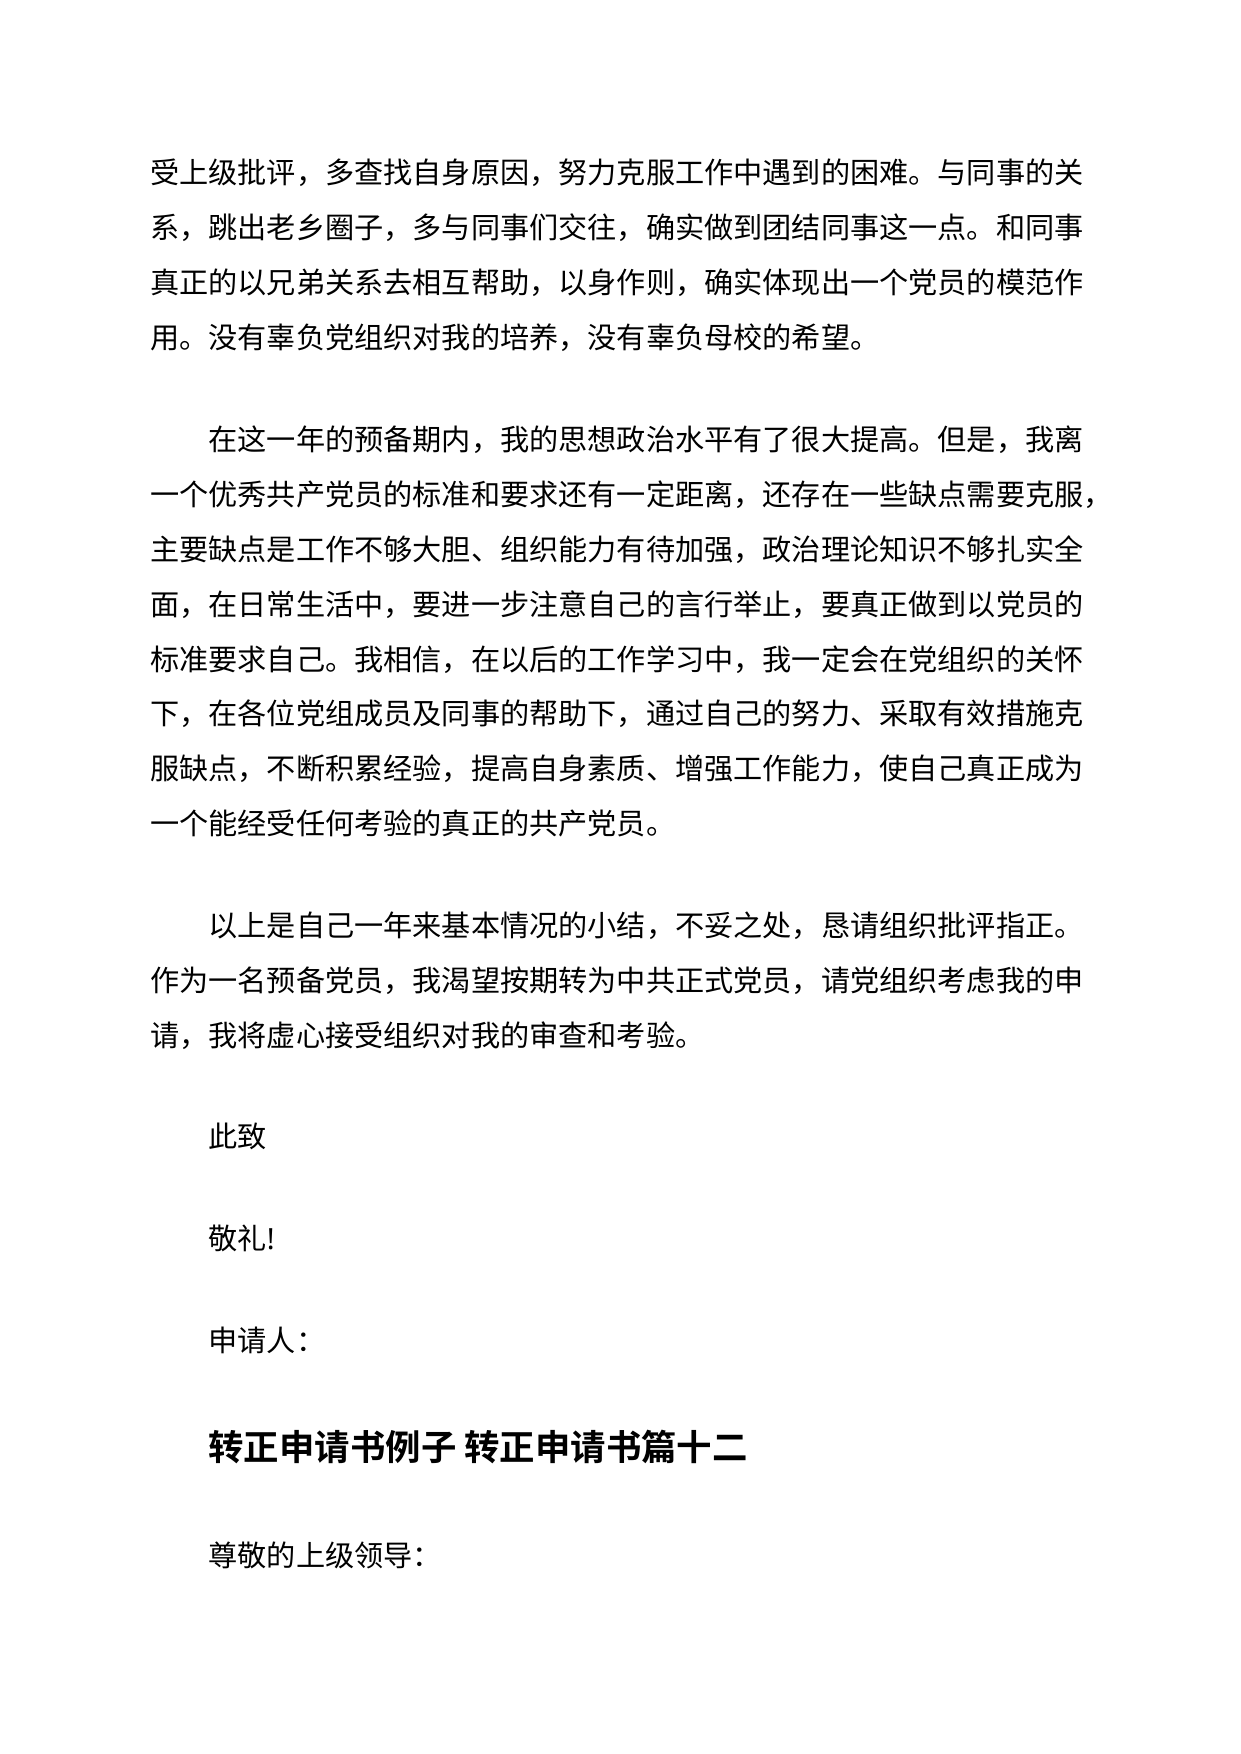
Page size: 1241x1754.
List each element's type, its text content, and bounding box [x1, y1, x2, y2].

text 尊敬的上级领导： [150, 1533, 1090, 1575]
text 申请人： [150, 1318, 1090, 1360]
text 敬礼! [150, 1216, 1090, 1258]
text 转正申请书例子 转正申请书篇十二 [150, 1419, 1090, 1471]
text 在这一年的预备期内，我的思想政治水平有了很大提高。但是，我离一个优秀共产党员的标准和要求还有一定距离，还存在一些缺点需要克服，主要缺点是工作不够大胆、组织能力有待加强，政治理论知识不够扎实全面，在日常生活中，要进一步注意自己的言行举止，要真正做到以党员的标准要求自己。我相信，在以后的工作学习中，我一定会在党组织的关怀下，在各位党组成员及同事的帮助下，通过自己的努力、采取有效措施克服缺点，不断积累经验，提高自身素质、增强工作能力，使自己真正成为一个能经受任何考验的真正的共产党员。 [150, 416, 1090, 843]
text 以上是自己一年来基本情况的小结，不妥之处，恳请组织批评指正。作为一名预备党员，我渴望按期转为中共正式党员，请党组织考虑我的申请，我将虚心接受组织对我的审查和考验。 [150, 902, 1090, 1054]
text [150, 150, 1090, 357]
text 此致 [150, 1114, 1090, 1156]
